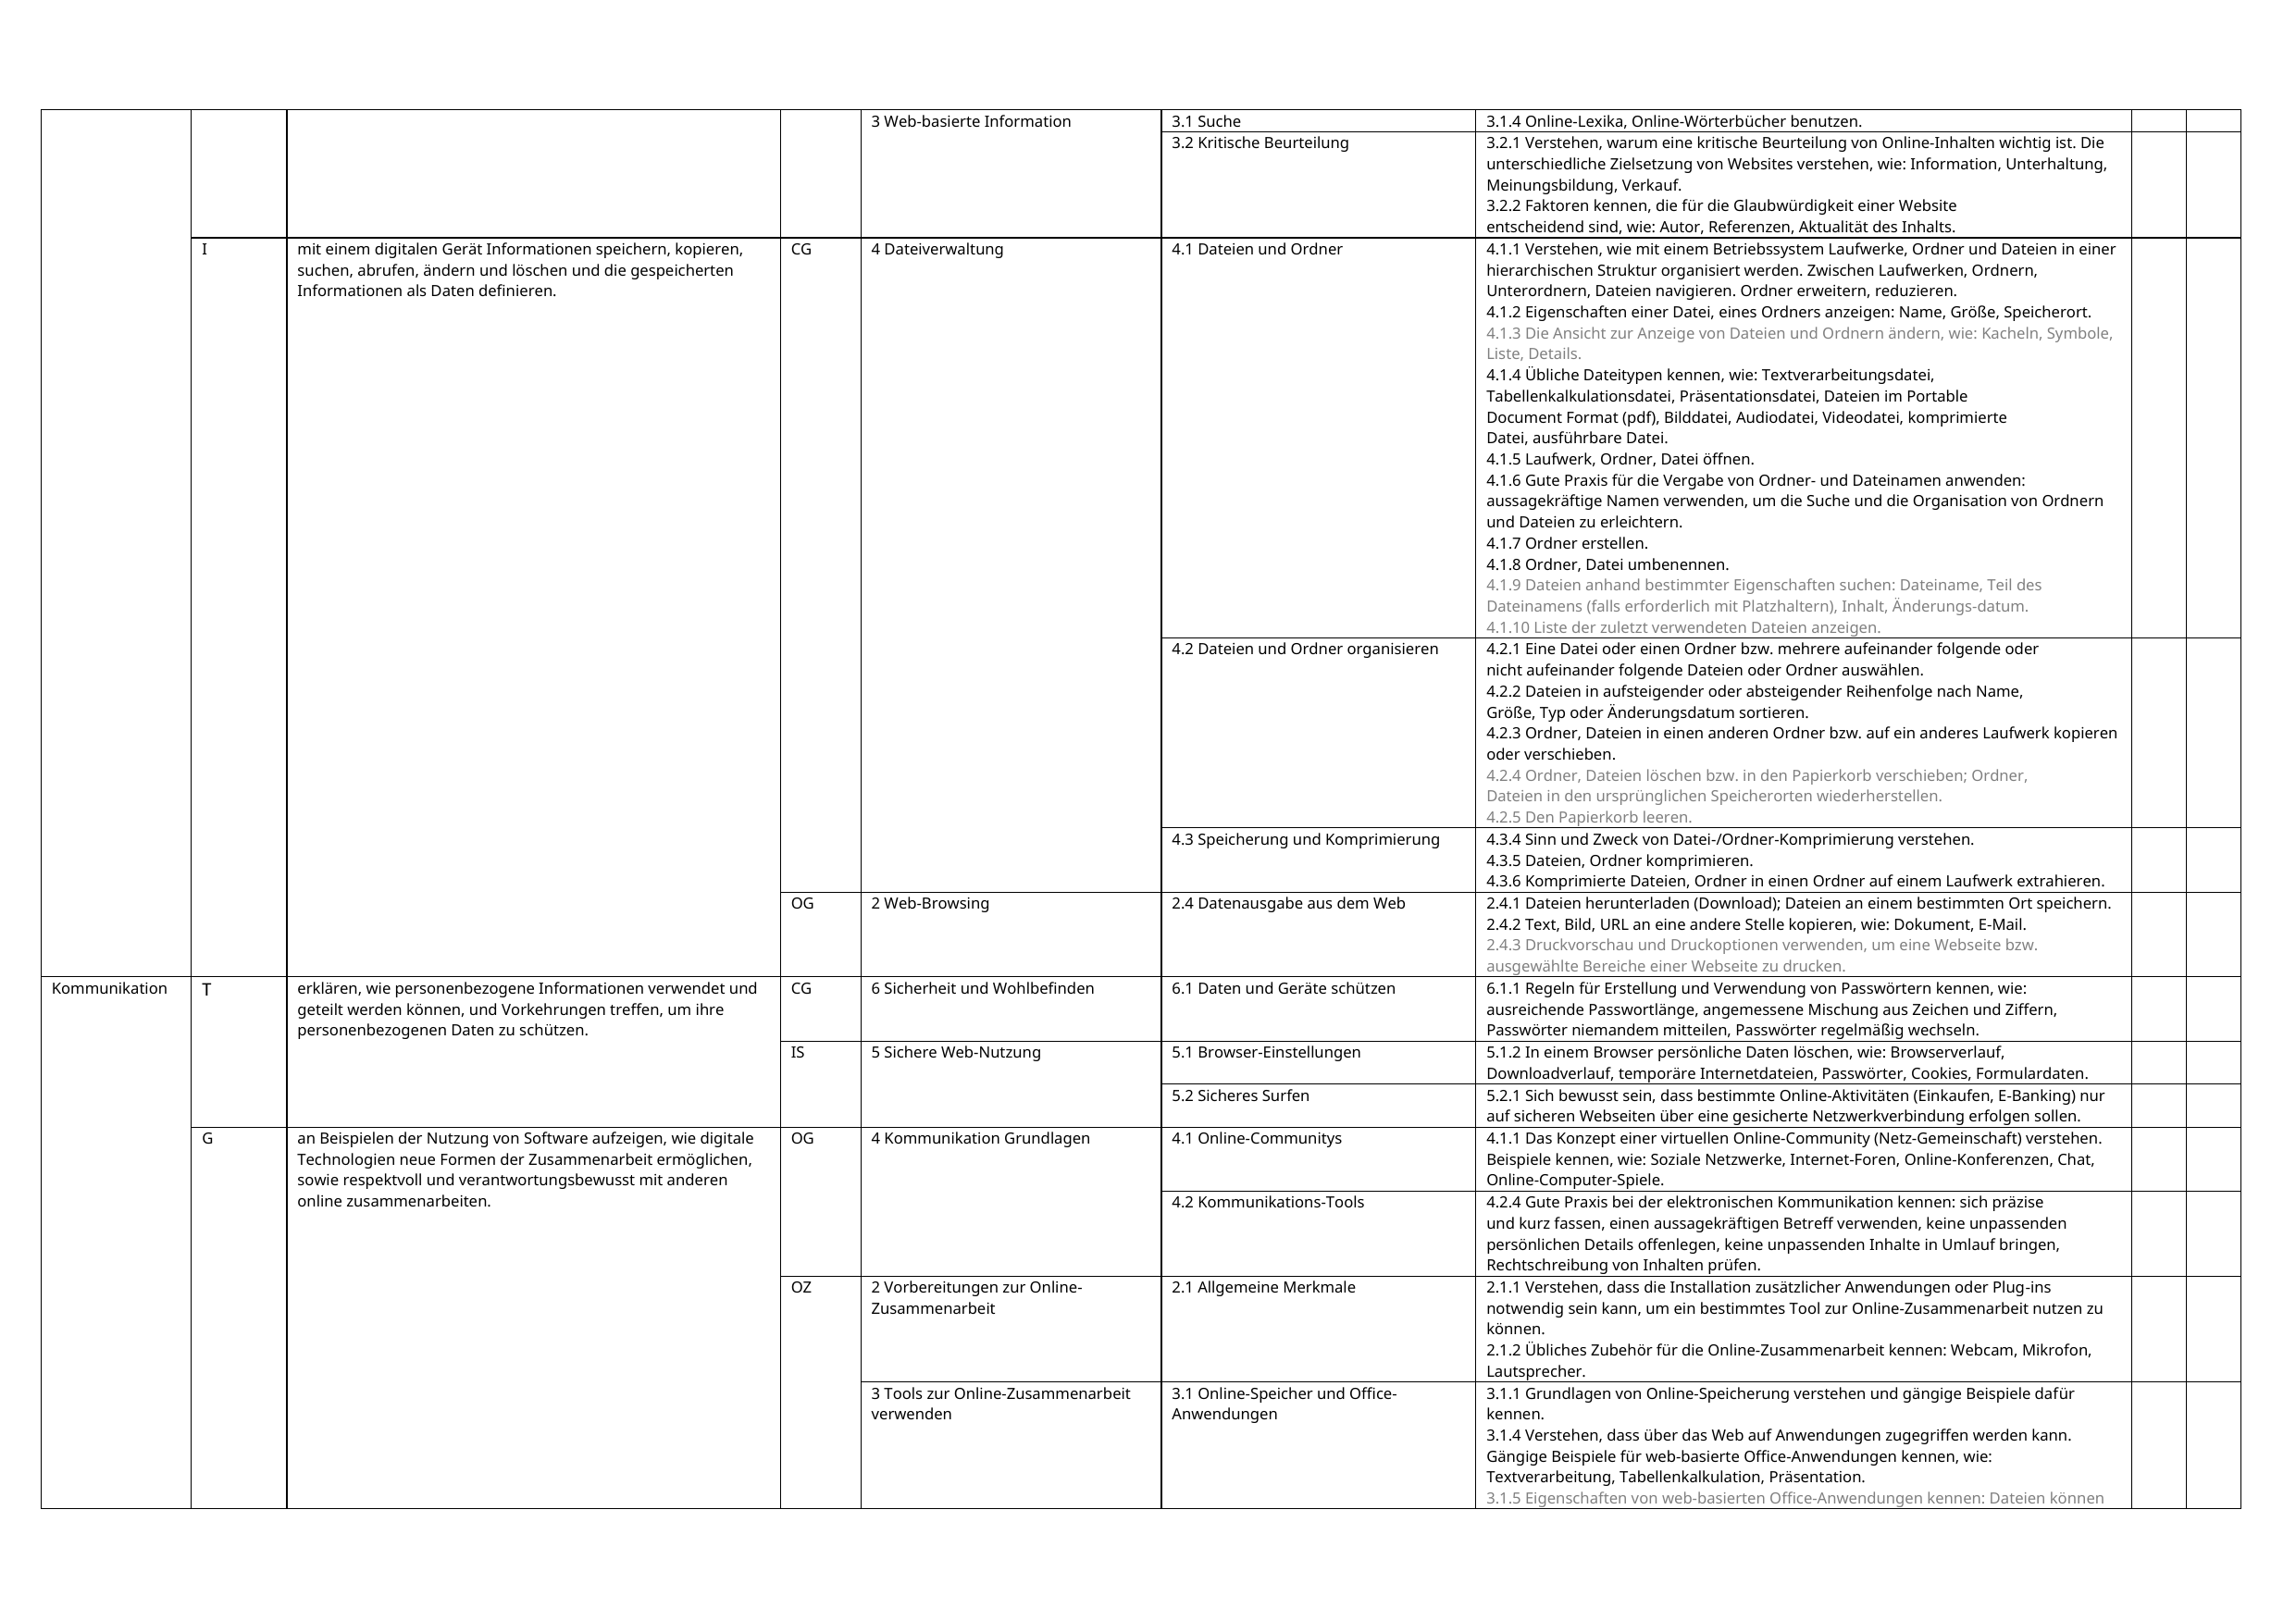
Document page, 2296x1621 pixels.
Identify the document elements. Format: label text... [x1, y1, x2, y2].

table_cell 4.3.4 Sinn und Zweck von Datei-/Ordner-Komprimierung verstehen. 4.3.5 Dateien, Ordner komprimieren. 4.3.6 Komprimierte Dateien, Ordner in einen Ordner auf einem Laufwerk extrahieren. [1476, 828, 2131, 891]
table_cell I [192, 239, 286, 976]
table_cell 3.1 Suche [1162, 110, 1475, 131]
table_cell [2132, 1277, 2186, 1381]
table_cell 4.3 Speicherung und Komprimierung [1162, 828, 1475, 891]
table_cell G [192, 1128, 286, 1508]
table_cell [2132, 828, 2186, 891]
table_cell [2187, 239, 2240, 637]
table_cell [2187, 110, 2240, 131]
table_cell [2132, 638, 2186, 827]
table_cell 4.1 Online-Communitys [1162, 1128, 1475, 1191]
table_cell [2187, 1084, 2240, 1126]
table_cell 3.2.1 Verstehen, warum eine kritische Beurteilung von Online-Inhalten wichtig ist. Die unterschiedliche Zielsetzung von Websites verstehen, wie: Information, Unterhaltung, Meinungsbildung, Verkauf. 3.2.2 Faktoren kennen, die für die Glaubwürdigkeit einer Website entscheidend sind, wie: Autor, Referenzen, Aktualität des Inhalts. [1476, 132, 2131, 237]
table_cell [2187, 132, 2240, 237]
table_cell CG [781, 977, 861, 1040]
table_cell 4.2 Kommunikations-Tools [1162, 1192, 1475, 1275]
table_cell an Beispielen der Nutzung von Software aufzeigen, wie digitale Technologien neue Formen der Zusammenarbeit ermöglichen, sowie respektvoll und verantwortungsbewusst mit anderen online zusammenarbeiten. [288, 1128, 780, 1508]
table_cell 4.1.1 Verstehen, wie mit einem Betriebssystem Laufwerke, Ordner und Dateien in einer hierarchischen Struktur organisiert werden. Zwischen Laufwerken, Ordnern, Unterordnern, Dateien navigieren. Ordner erweitern, reduzieren. 4.1.2 Eigenschaften einer Datei, eines Ordners anzeigen: Name, Größe, Speicherort. 4.1.3 Die Ansicht zur Anzeige von Dateien und Ordnern ändern, wie: Kacheln, Symbole, Liste, Details. 4.1.4 Übliche Dateitypen kennen, wie: Textverarbeitungsdatei, Tabellenkalkulationsdatei, Präsentationsdatei, Dateien im Portable Document Format (pdf), Bilddatei, Audiodatei, Videodatei, komprimierte Datei, ausführbare Datei. 4.1.5 Laufwerk, Ordner, Datei öffnen. 4.1.6 Gute Praxis für die Vergabe von Ordner- und Dateinamen anwenden: aussagekräftige Namen verwenden, um die Suche und die Organisation von Ordnern und Dateien zu erleichtern. 4.1.7 Ordner erstellen. 4.1.8 Ordner, Datei umbenennen. 4.1.9 Dateien anhand bestimmter Eigenschaften suchen: Dateiname, Teil des Dateinamens (falls erforderlich mit Platzhaltern), Inhalt, Änderungs-datum. 4.1.10 Liste der zuletzt verwendeten Dateien anzeigen. [1476, 239, 2131, 637]
table_cell [2187, 1277, 2240, 1381]
table_cell [2187, 1042, 2240, 1083]
table_cell 4.1 Dateien und Ordner [1162, 239, 1475, 637]
table_cell 3.2 Kritische Beurteilung [1162, 132, 1475, 237]
table_cell [2132, 239, 2186, 637]
table_cell 6 Sicherheit und Wohlbefinden [862, 977, 1160, 1040]
table_cell [2187, 1382, 2240, 1508]
table_cell OG [781, 893, 861, 976]
table_cell [2187, 1192, 2240, 1275]
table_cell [1476, 1382, 2131, 1508]
table_cell 2.1.1 Verstehen, dass die Installation zusätzlicher Anwendungen oder Plug‑ins notwendig sein kann, um ein bestimmtes Tool zur Online-Zusammenarbeit nutzen zu können. 2.1.2 Übliches Zubehör für die Online-Zusammenarbeit kennen: Webcam, Mikrofon, Lautsprecher. [1476, 1277, 2131, 1381]
table_cell 3 Web-basierte Information [862, 110, 1160, 237]
table_cell [2187, 828, 2240, 891]
table_cell OZ [781, 1277, 861, 1508]
table_cell Kommunikation [42, 977, 191, 1508]
table_cell T [192, 977, 286, 1126]
table_cell 4.2.4 Gute Praxis bei der elektronischen Kommunikation kennen: sich präzise und kurz fassen, einen aussagekräftigen Betreff verwenden, keine unpassenden persönlichen Details offenlegen, keine unpassenden Inhalte in Umlauf bringen, Rechtschreibung von Inhalten prüfen. [1476, 1192, 2131, 1275]
table_cell [2187, 893, 2240, 976]
table_cell 5.2 Sicheres Surfen [1162, 1084, 1475, 1126]
table_cell mit einem digitalen Gerät Informationen speichern, kopieren, suchen, abrufen, ändern und löschen und die gespeicherten Informationen als Daten definieren. [288, 239, 780, 976]
table_cell CG [781, 239, 861, 891]
table_cell 4.1.1 Das Konzept einer virtuellen Online-Community (Netz-Gemeinschaft) verstehen. Beispiele kennen, wie: Soziale Netzwerke, Internet-Foren, Online-Konferenzen, Chat, Online-Computer-Spiele. [1476, 1128, 2131, 1191]
table_cell 2.4.1 Dateien herunterladen (Download); Dateien an einem bestimmten Ort speichern. 2.4.2 Text, Bild, URL an eine andere Stelle kopieren, wie: Dokument, E-Mail. 2.4.3 Druckvorschau und Druckoptionen verwenden, um eine Webseite bzw. ausgewählte Bereiche einer Webseite zu drucken. [1476, 893, 2131, 976]
table_cell [2132, 132, 2186, 237]
table_cell [2132, 1382, 2186, 1508]
table_cell 2 Vorbereitungen zur Online-Zusammenarbeit [862, 1277, 1160, 1381]
table_cell 5 Sichere Web-Nutzung [862, 1042, 1160, 1126]
table_cell 2.4 Datenausgabe aus dem Web [1162, 893, 1475, 976]
table_cell 4.2.1 Eine Datei oder einen Ordner bzw. mehrere aufeinander folgende oder nicht aufeinander folgende Dateien oder Ordner auswählen. 4.2.2 Dateien in aufsteigender oder absteigender Reihenfolge nach Name, Größe, Typ oder Änderungsdatum sortieren. 4.2.3 Ordner, Dateien in einen anderen Ordner bzw. auf ein anderes Laufwerk kopieren oder verschieben. 4.2.4 Ordner, Dateien löschen bzw. in den Papierkorb verschieben; Ordner, Dateien in den ursprünglichen Speicherorten wiederherstellen. 4.2.5 Den Papierkorb leeren. [1476, 638, 2131, 827]
table_cell [2187, 1128, 2240, 1191]
table_cell 6.1.1 Regeln für Erstellung und Verwendung von Passwörtern kennen, wie: ausreichende Passwortlänge, angemessene Mischung aus Zeichen und Ziffern, Passwörter niemandem mitteilen, Passwörter regelmäßig wechseln. [1476, 977, 2131, 1040]
table_cell 3.1.4 Online-Lexika, Online-Wörterbücher benutzen. [1476, 110, 2131, 131]
table_cell [2132, 1084, 2186, 1126]
table_cell OG [781, 1128, 861, 1275]
table_cell 5.1 Browser-Einstellungen [1162, 1042, 1475, 1083]
table_cell [2187, 977, 2240, 1040]
table_cell erklären, wie personenbezogene Informationen verwendet und geteilt werden können, und Vorkehrungen treffen, um ihre personenbezogenen Daten zu schützen. [288, 977, 780, 1126]
table_cell 2.1 Allgemeine Merkmale [1162, 1277, 1475, 1381]
table_cell 4 Kommunikation Grundlagen [862, 1128, 1160, 1275]
table_cell 5.1.2 In einem Browser persönliche Daten löschen, wie: Browserverlauf, Downloadverlauf, temporäre Internetdateien, Passwörter, Cookies, Formulardaten. [1476, 1042, 2131, 1083]
table_cell 4 Dateiverwaltung [862, 239, 1160, 891]
table_cell [2132, 893, 2186, 976]
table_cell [1162, 1382, 1475, 1508]
table_cell [2132, 1042, 2186, 1083]
table_cell [2132, 1128, 2186, 1191]
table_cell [862, 1382, 1160, 1508]
table_cell 4.2 Dateien und Ordner organisieren [1162, 638, 1475, 827]
table_cell IS [781, 1042, 861, 1126]
table_cell [2187, 638, 2240, 827]
table_cell 6.1 Daten und Geräte schützen [1162, 977, 1475, 1040]
table_cell [2132, 1192, 2186, 1275]
table_cell 5.2.1 Sich bewusst sein, dass bestimmte Online-Aktivitäten (Einkaufen, E-Banking) nur auf sicheren Webseiten über eine gesicherte Netzwerkverbindung erfolgen sollen. [1476, 1084, 2131, 1126]
table_cell 2 Web-Browsing [862, 893, 1160, 976]
table_cell [2132, 110, 2186, 131]
table_cell [2132, 977, 2186, 1040]
